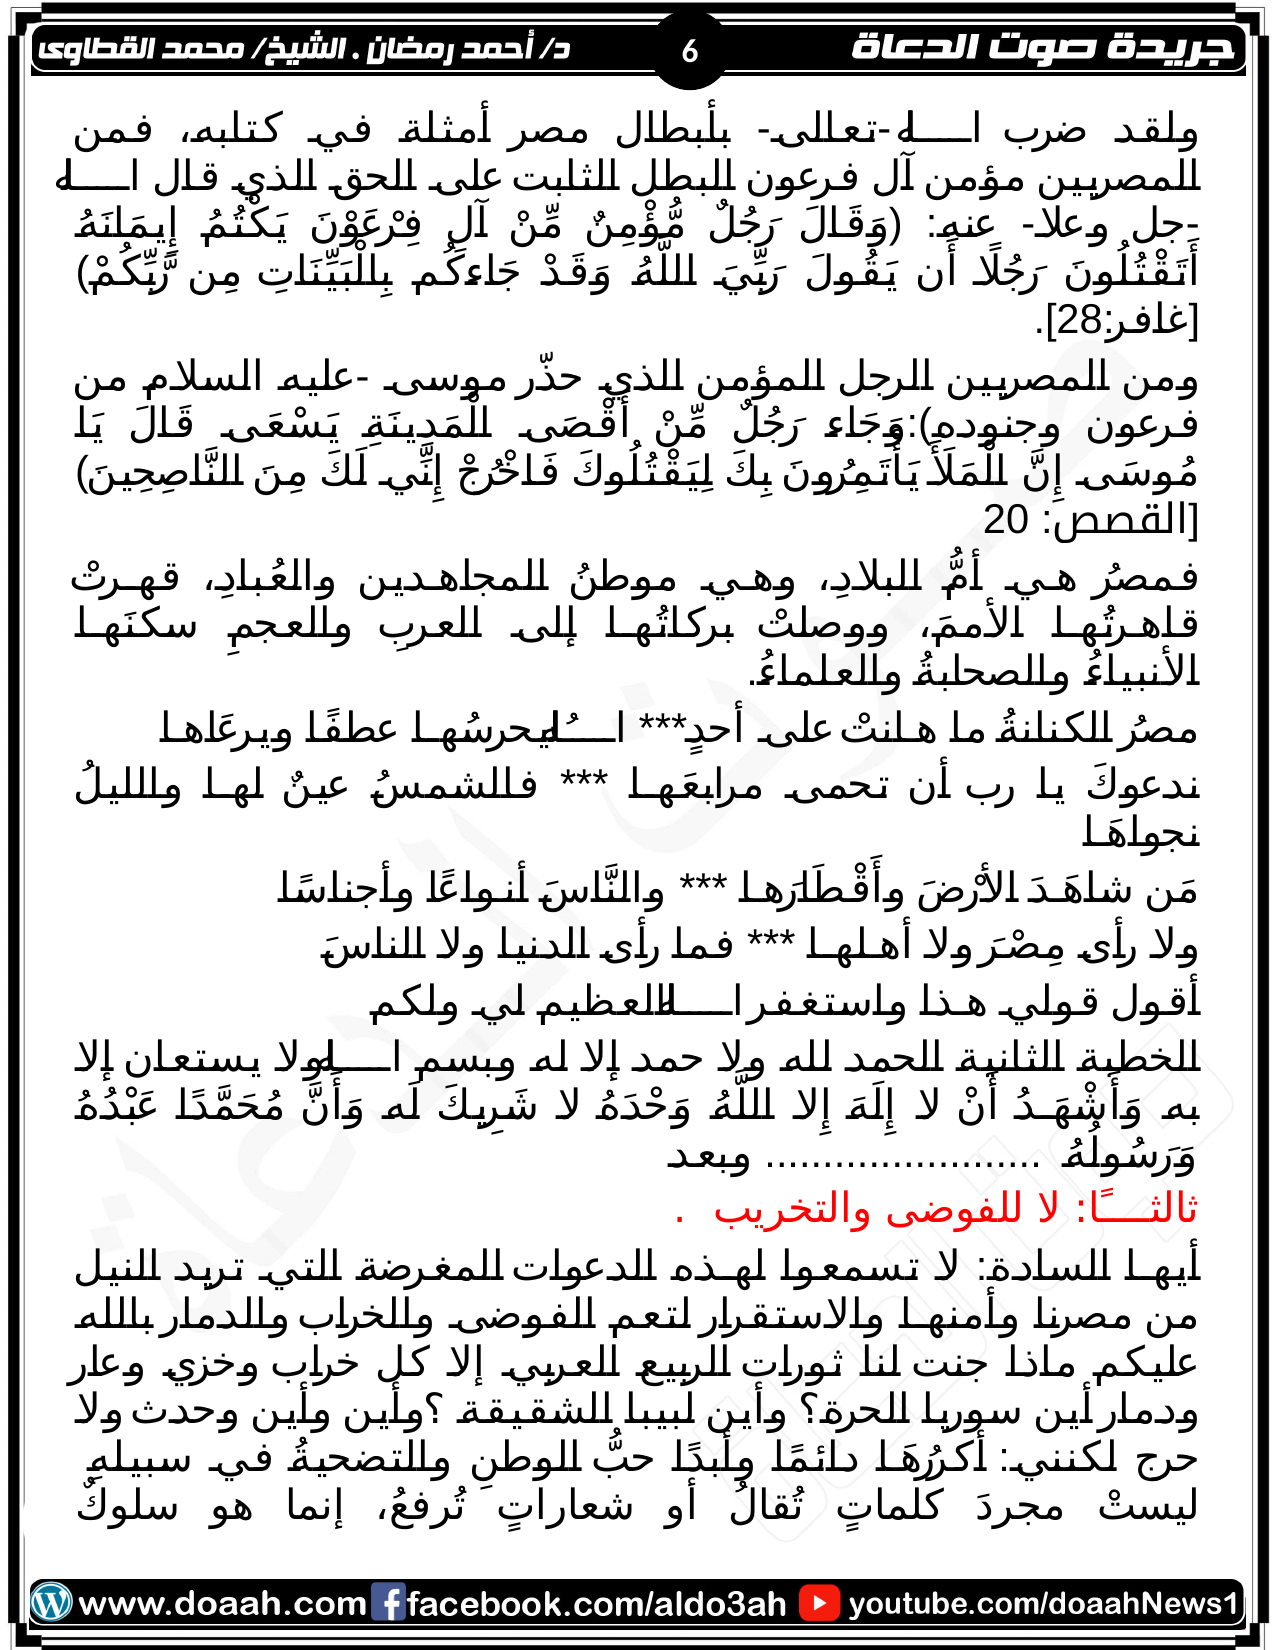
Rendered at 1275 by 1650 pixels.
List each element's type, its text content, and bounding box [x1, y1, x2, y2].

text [75, 1241, 1200, 1529]
text مَن شاهَدَ الأرْضَ وأَقْطَارَها *** والنَّاسَ أنـواعًا وأجناسًا [75, 863, 1200, 911]
text فمصرُ هي أمُّ البلادِ، وهي موطنُ المجاهدين والعُبادِ، قهرتْ قاهرتُها الأممَ، ووصلتْ بركاتُها إلى العربِ والعجمِ سكنَها الأنبياءُ والصحابةُ والعلماءُ. [75, 551, 1200, 695]
text ولقد ضرب الله -تعالى- بأبطال مصر أمثلة في كتابه، فمن المصريين مؤمن آل فرعون البطل الثابت على الحق الذي قال الله -جل وعلا- عنه: (وَقَالَ رَجُلٌ مُّؤْمِنٌ مِّنْ آلِ فِرْعَوْنَ يَكْتُمُ إِيمَانَهُ أَتَقْتُلُونَ رَجُلًا أَن يَقُولَ رَبِّيَ اللَّهُ وَقَدْ جَاءكُم بِالْبَيِّنَاتِ مِن رَّبِّكُمْ) [غافر:28]. [75, 103, 1200, 343]
text ولا رأى مِصْـرَ ولا أهلها *** فما رأى الدنيا ولا الناسَ [75, 920, 1200, 968]
text مصرُ الكنانةُ ما هانتْ على أحدٍ*** اللهُ يحرسُها عطفًا ويرعَاها [75, 703, 1200, 751]
text الخطبة الثانية الحمد لله ولا حمد إلا له وبسم الله ولا يستعان إلا به وَأَشْهَدُ أَنْ لا إِلَهَ إِلا اللَّهُ وَحْدَهُ لا شَرِيكَ لَه وَأَنَّ مُحَمَّدًا عَبْدُهُ وَرَسُولُهُ ........................ وبعد [75, 1032, 1200, 1176]
picture [0, 0, 1275, 1650]
text ندعوكَ يا رب أن تحمى مرابعَها *** فالشمسُ عينٌ لها والليلُ نجواهَا [75, 759, 1200, 855]
text ومن المصريين الرجل المؤمن الذي حذّر موسى -عليه السلام من فرعون وجنوده):وَجَاء رَجُلٌ مِّنْ أَقْصَى الْمَدِينَةِ يَسْعَى قَالَ يَا مُوسَى إِنَّ الْمَلَأَ يَأْتَمِرُونَ بِكَ لِيَقْتُلُوكَ فَاخْرُجْ إِنِّي لَكَ مِنَ النَّاصِحِينَ) [القصص: 20 [75, 351, 1200, 543]
text أقول قولي هذا واستغفر الله العظيم لي ولكم [75, 976, 1200, 1024]
text ثالثــــًا: لا للفوضى والتخريب . [75, 1184, 1200, 1233]
